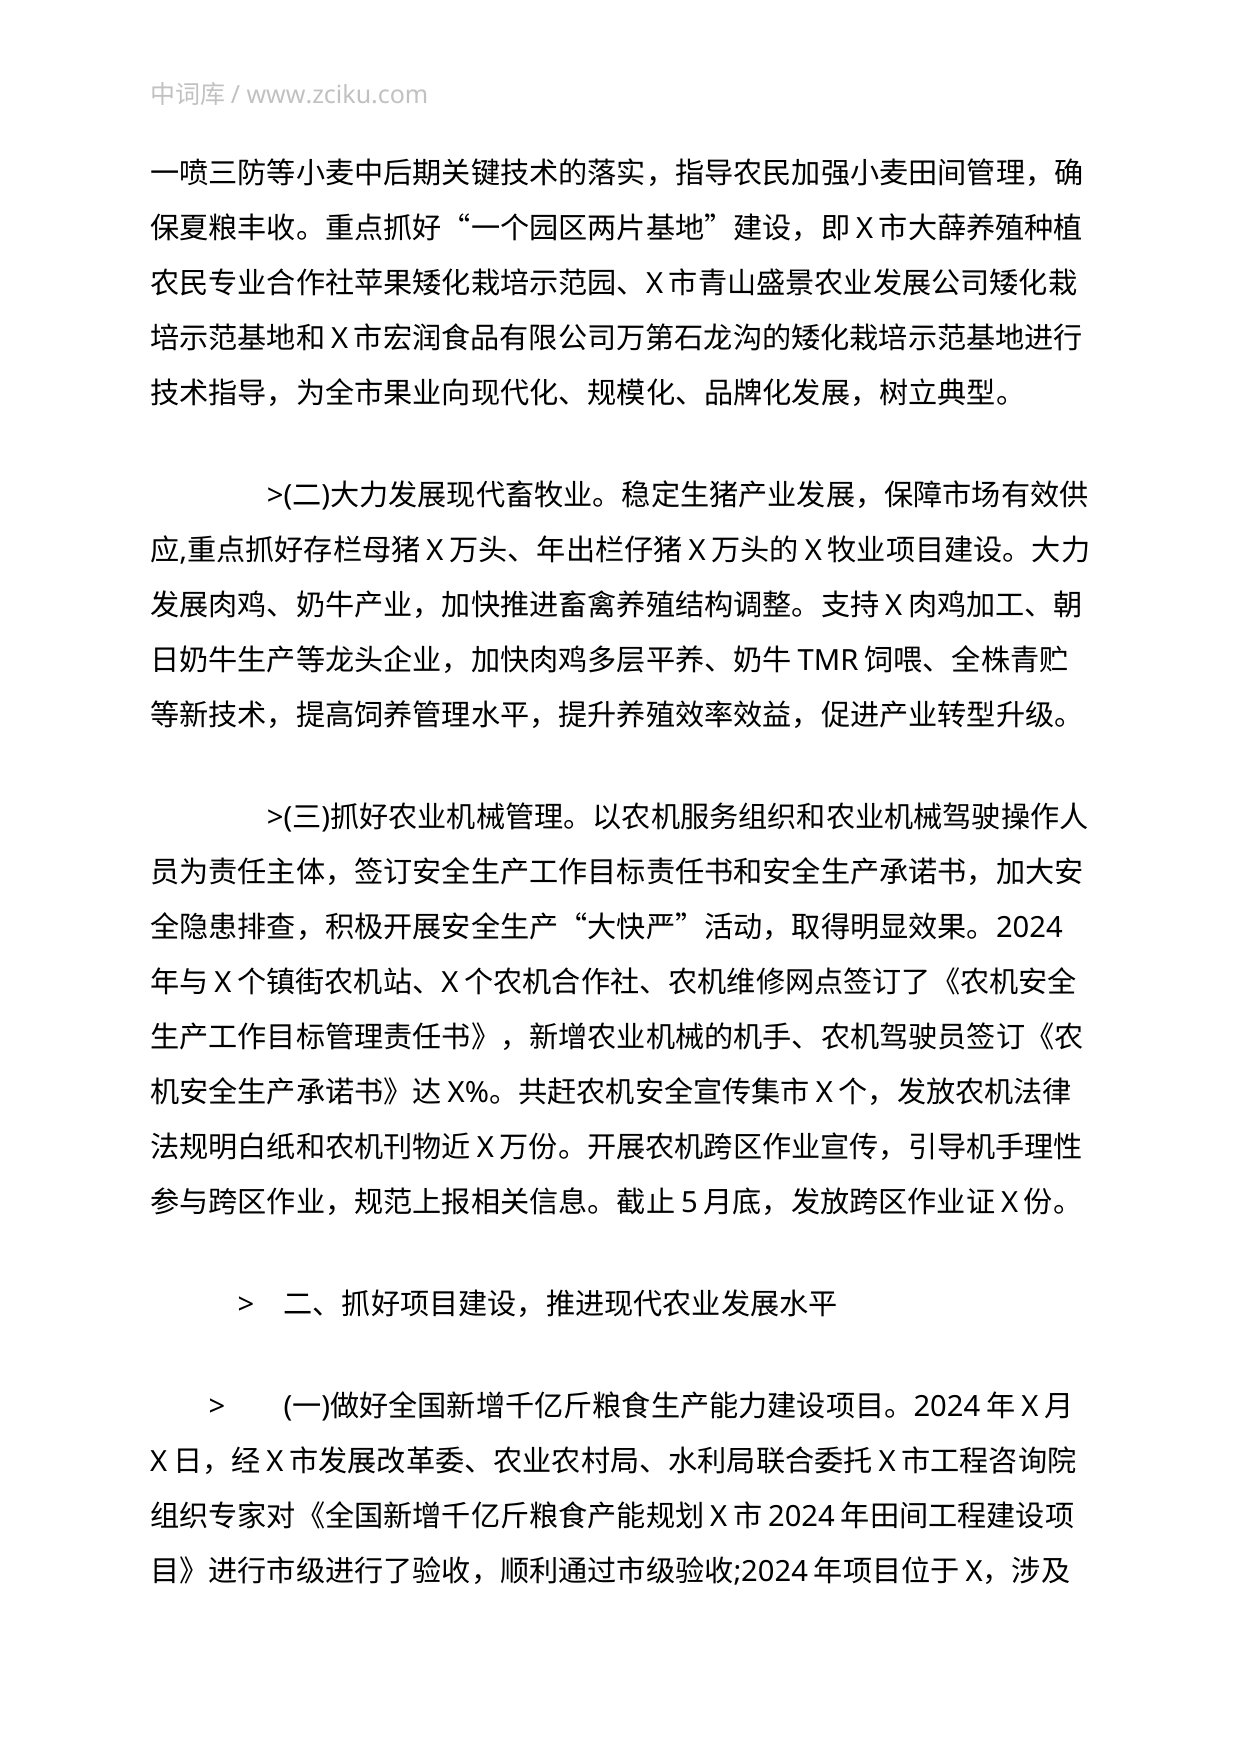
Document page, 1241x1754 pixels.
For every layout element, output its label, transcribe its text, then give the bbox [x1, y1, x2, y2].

text > 二、抓好项目建设，推进现代农业发展水平 [150, 1280, 1090, 1323]
text >(三)抓好农业机械管理。以农机服务组织和农业机械驾驶操作人员为责任主体，签订安全生产工作目标责任书和安全生产承诺书，加大安全隐患排查，积极开展安全生产“大快严”活动，取得明显效果。2024年与X个镇街农机站、X个农机合作社、农机维修网点签订了《农机安全生产工作目标管理责任书》，新增农业机械的机手、农机驾驶员签订《农机安全生产承诺书》达X%。共赶农机安全宣传集市X个，发放农机法律法规明白纸和农机刊物近X万份。开展农机跨区作业宣传，引导机手理性参与跨区作业，规范上报相关信息。截止5月底，发放跨区作业证X份。 [150, 793, 1090, 1221]
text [150, 150, 1090, 412]
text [150, 1382, 1090, 1589]
text >(二)大力发展现代畜牧业。稳定生猪产业发展，保障市场有效供应,重点抓好存栏母猪X万头、年出栏仔猪X万头的X牧业项目建设。大力发展肉鸡、奶牛产业，加快推进畜禽养殖结构调整。支持X肉鸡加工、朝日奶牛生产等龙头企业，加快肉鸡多层平养、奶牛TMR饲喂、全株青贮等新技术，提高饲养管理水平，提升养殖效率效益，促进产业转型升级。 [150, 472, 1090, 734]
